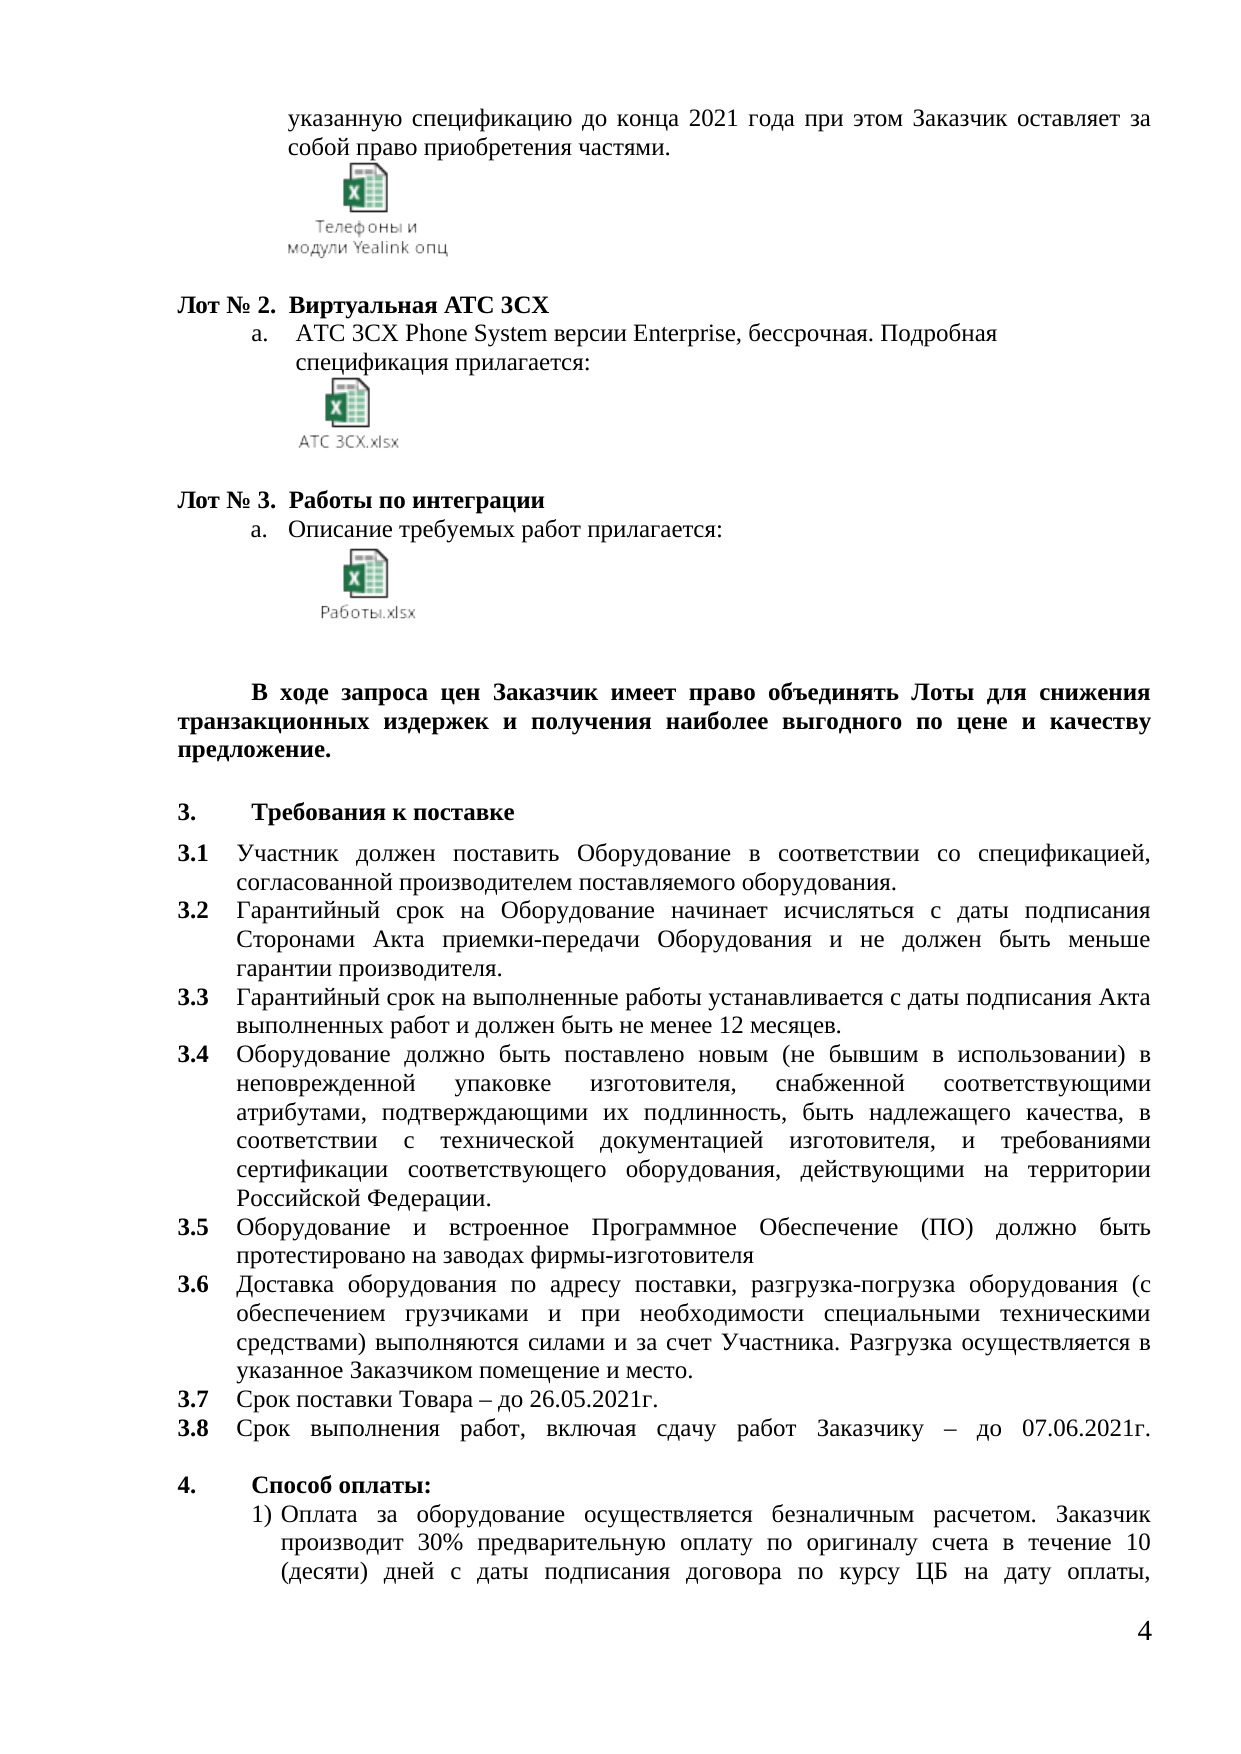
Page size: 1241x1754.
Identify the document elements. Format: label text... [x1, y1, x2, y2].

list Гарантийный срок на Оборудование начинает исчисляться с даты подписания Сторонами Акта приемки-передачи Оборудования и не должен быть меньше гарантии производителя. [177, 896, 1152, 982]
subtitle Способ оплаты: [177, 1470, 1152, 1499]
list АТС 3CX Phone System версии Enterprise, бессрочная. Подробная спецификация прилагается: [251, 318, 1152, 376]
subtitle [251, 1499, 1152, 1585]
subtitle Лот № 3. Работы по интеграции [177, 485, 1152, 514]
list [250, 103, 1152, 161]
list Доставка оборудования по адресу поставки, разгрузка-погрузка оборудования (c обеспечением грузчиками и при необходимости специальными техническими средствами) выполняются силами и за счет Участника. Разгрузка осуществляется в указанное Заказчиком помещение и место. [177, 1269, 1152, 1384]
subtitle Требования к поставке [177, 797, 1152, 826]
list Оборудование должно быть поставлено новым (не бывшим в использовании) в неповрежденной упаковке изготовителя, снабженной соответствующими атрибутами, подтверждающими их подлинность, быть надлежащего качества, в соответствии с технической документацией изготовителя, и требованиями сертификации соответствующего оборудования, действующими на территории Российской Федерации. [177, 1039, 1152, 1212]
list Оборудование и встроенное Программное Обеспечение (ПО) должно быть протестировано на заводах фирмы-изготовителя [177, 1212, 1152, 1269]
list Гарантийный срок на выполненные работы устанавливается с даты подписания Акта выполненных работ и должен быть не менее 12 месяцев. [177, 982, 1152, 1039]
subtitle Лот № 2. Виртуальная АТС 3CX [177, 290, 1152, 318]
list Описание требуемых работ прилагается: [250, 514, 1152, 652]
list Срок выполнения работ, включая сдачу работ Заказчику – до 07.06.2021г. [177, 1413, 1152, 1470]
list Участник должен поставить Оборудование в соответствии со спецификацией, согласованной производителем поставляемого оборудования. [177, 838, 1152, 896]
list Срок поставки Товара – до 26.05.2021г. [177, 1384, 1152, 1413]
subtitle В ходе запроса цен Заказчик имеет право объединять Лоты для снижения транзакционных издержек и получения наиболее выгодного по цене и качеству предложение. [177, 677, 1152, 763]
